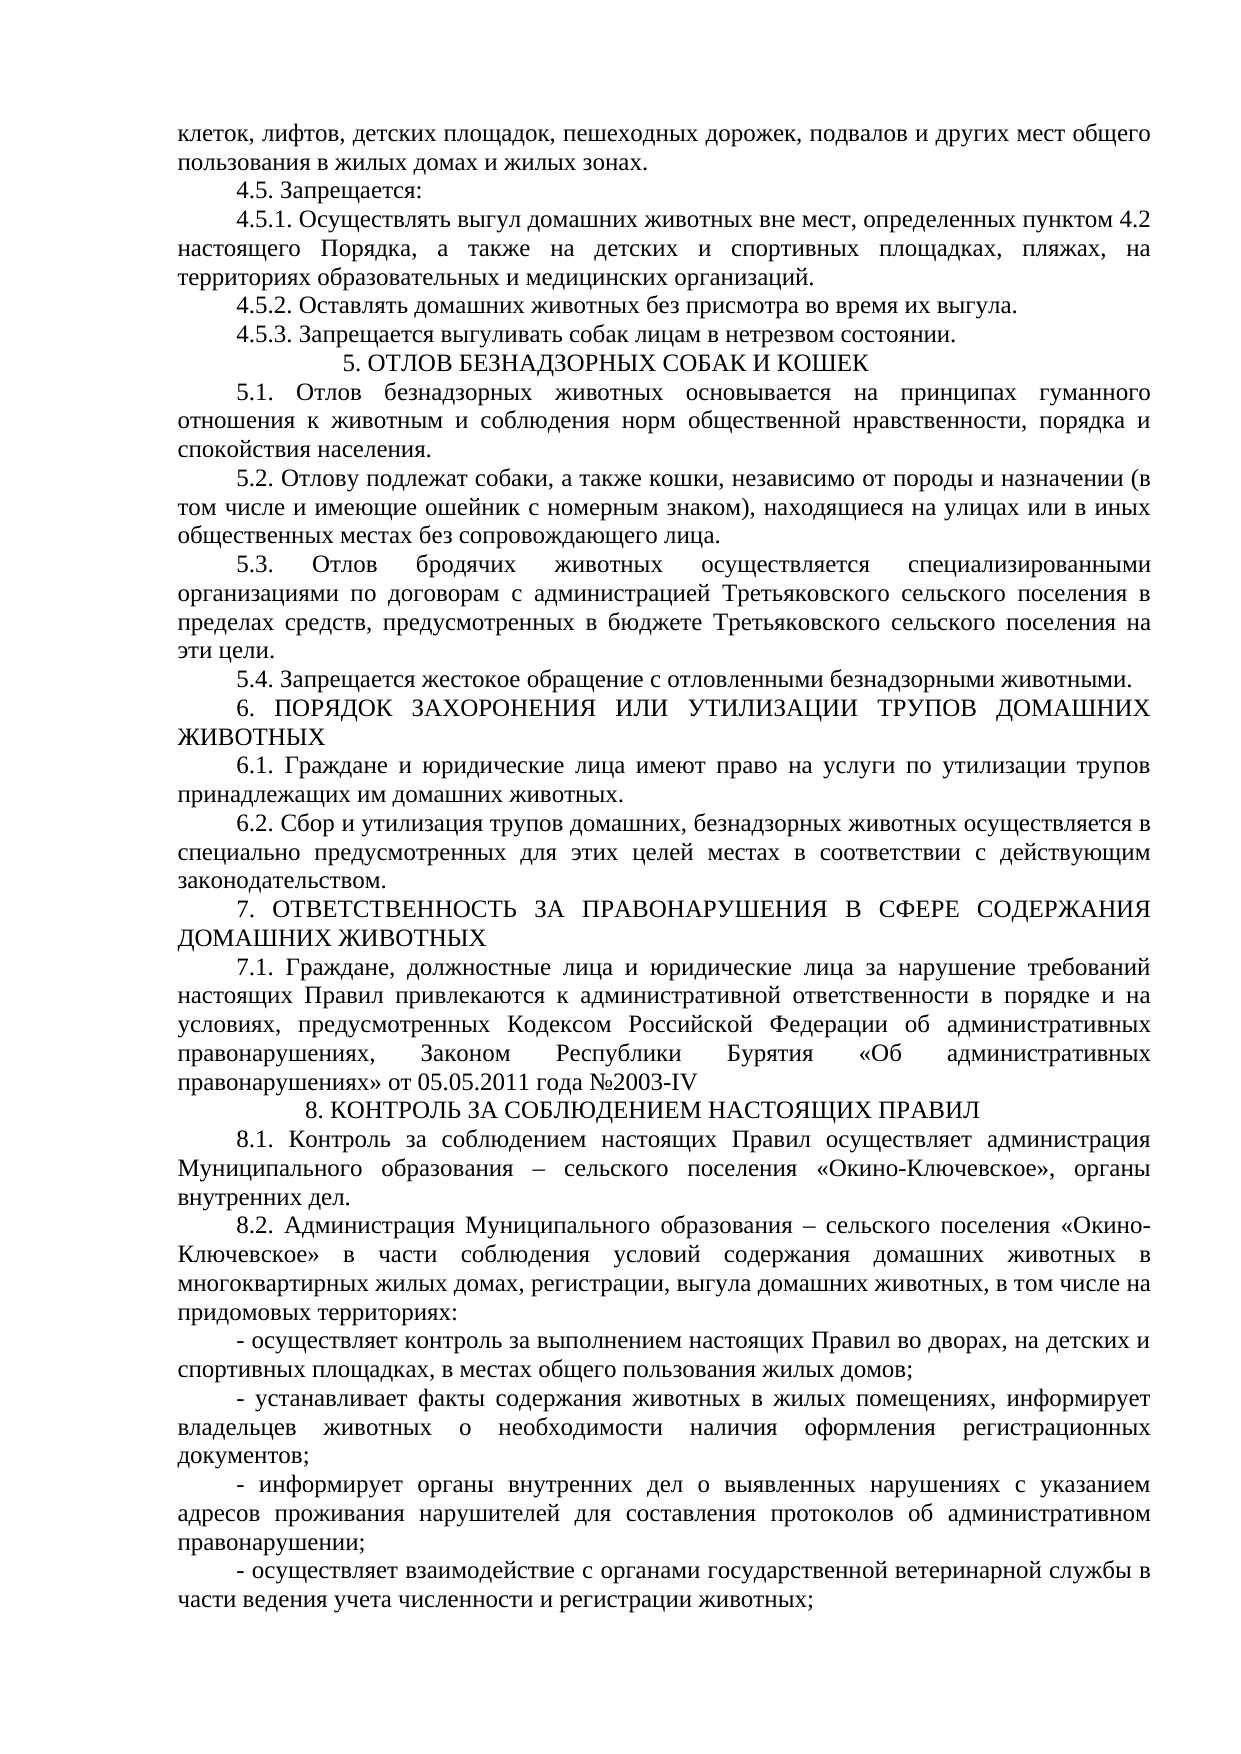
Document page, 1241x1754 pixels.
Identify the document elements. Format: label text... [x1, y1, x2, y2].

text 8.1. Контроль за соблюдением настоящих Правил осуществляет администрация Муниципального образования – сельского поселения «Окино-Ключевское», органы внутренних дел. [177, 1124, 1152, 1211]
text 7.1. Граждане, должностные лица и юридические лица за нарушение требований настоящих Правил привлекаются к административной ответственности в порядке и на условиях, предусмотренных Кодексом Российской Федерации об административных правонарушениях, Законом Республики Бурятия «Об административных правонарушениях» от 05.05.2011 года №2003-IV [177, 952, 1152, 1096]
text - осуществляет контроль за выполнением настоящих Правил во дворах, на детских и спортивных площадках, в местах общего пользования жилых домов; [177, 1326, 1152, 1383]
text 4.5.2. Оставлять домашних животных без присмотра во время их выгула. [177, 291, 1152, 319]
text 4.5. Запрещается: [177, 176, 1152, 204]
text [177, 118, 1152, 176]
text 5.1. Отлов безнадзорных животных основывается на принципах гуманного отношения к животным и соблюдения норм общественной нравственности, порядка и спокойствия населения. [177, 377, 1152, 463]
text 4.5.3. Запрещается выгуливать собак лицам в нетрезвом состоянии. [177, 319, 1152, 348]
text 6. ПОРЯДОК ЗАХОРОНЕНИЯ ИЛИ УТИЛИЗАЦИИ ТРУПОВ ДОМАШНИХ ЖИВОТНЫХ [177, 693, 1152, 751]
text - осуществляет взаимодействие с органами государственной ветеринарной службы в части ведения учета численности и регистрации животных; [177, 1556, 1152, 1613]
text 5.3. Отлов бродячих животных осуществляется специализированными организациями по договорам с администрацией Третьяковского сельского поселения в пределах средств, предусмотренных в бюджете Третьяковского сельского поселения на эти цели. [177, 549, 1152, 664]
text 8. КОНТРОЛЬ ЗА СОБЛЮДЕНИЕМ НАСТОЯЩИХ ПРАВИЛ [177, 1096, 1152, 1124]
text 6.2. Сбор и утилизация трупов домашних, безнадзорных животных осуществляется в специально предусмотренных для этих целей местах в соответствии с действующим законодательством. [177, 808, 1152, 894]
text 5.2. Отлову подлежат собаки, а также кошки, независимо от породы и назначении (в том числе и имеющие ошейник с номерным знаком), находящиеся на улицах или в иных общественных местах без сопровождающего лица. [177, 463, 1152, 549]
text 6.1. Граждане и юридические лица имеют право на услуги по утилизации трупов принадлежащих им домашних животных. [177, 751, 1152, 808]
text 7. ОТВЕТСТВЕННОСТЬ ЗА ПРАВОНАРУШЕНИЯ В СФЕРЕ СОДЕРЖАНИЯ ДОМАШНИХ ЖИВОТНЫХ [177, 894, 1152, 952]
text - устанавливает факты содержания животных в жилых помещениях, информирует владельцев животных о необходимости наличия оформления регистрационных документов; [177, 1383, 1152, 1469]
text 8.2. Администрация Муниципального образования – сельского поселения «Окино-Ключевское» в части соблюдения условий содержания домашних животных в многоквартирных жилых домах, регистрации, выгула домашних животных, в том числе на придомовых территориях: [177, 1211, 1152, 1326]
text - информирует органы внутренних дел о выявленных нарушениях с указанием адресов проживания нарушителей для составления протоколов об административном правонарушении; [177, 1469, 1152, 1556]
text 5.4. Запрещается жестокое обращение с отловленными безнадзорными животными. [177, 664, 1152, 693]
text 5. ОТЛОВ БЕЗНАДЗОРНЫХ СОБАК И КОШЕК [177, 348, 1152, 377]
text 4.5.1. Осуществлять выгул домашних животных вне мест, определенных пунктом 4.2 настоящего Порядка, а также на детских и спортивных площадках, пляжах, на территориях образовательных и медицинских организаций. [177, 204, 1152, 291]
